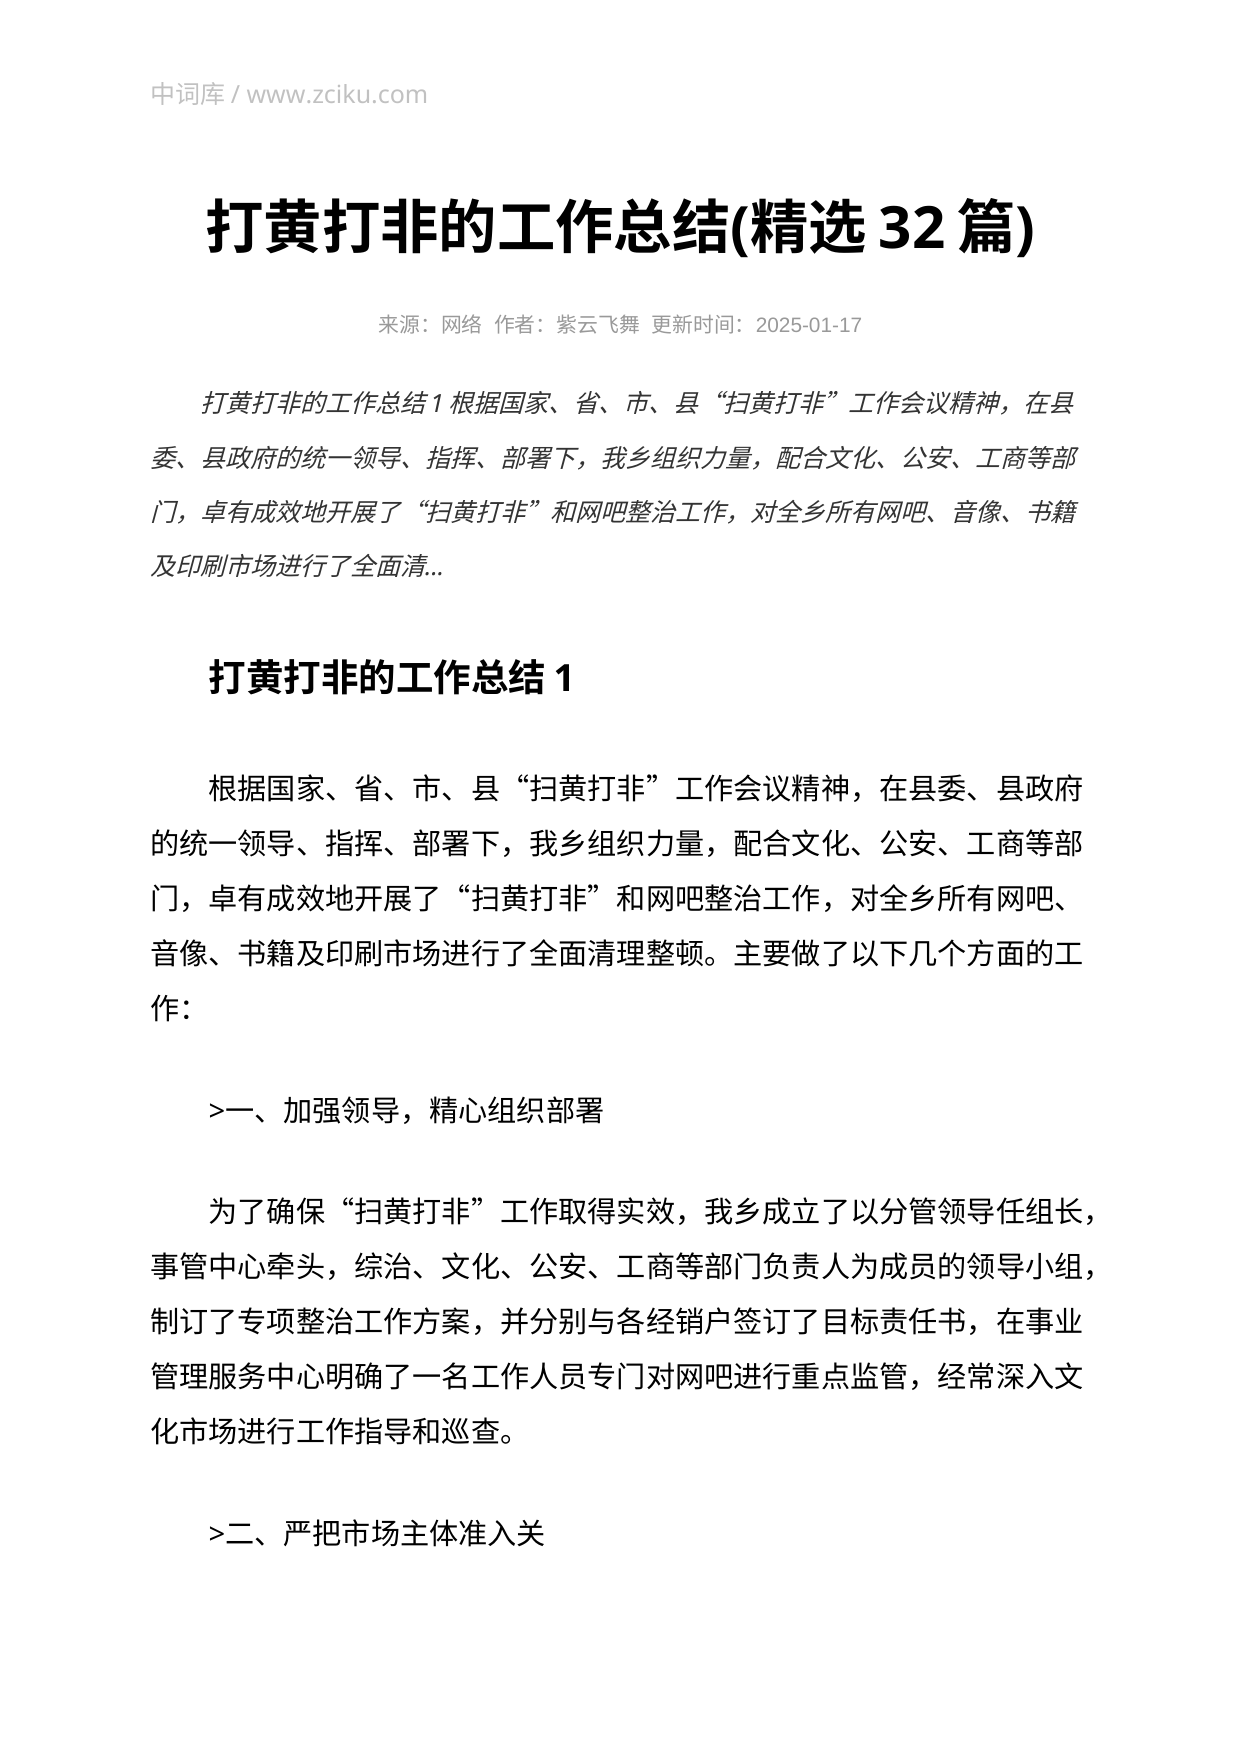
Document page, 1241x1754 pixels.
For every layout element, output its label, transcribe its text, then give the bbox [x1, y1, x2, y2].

subtitle 打黄打非的工作总结(精选32篇) [150, 181, 1090, 266]
text 打黄打非的工作总结1 [150, 648, 1090, 703]
text 打黄打非的工作总结1根据国家、省、市、县“扫黄打非”工作会议精神，在县委、县政府的统一领导、指挥、部署下，我乡组织力量，配合文化、公安、工商等部门，卓有成效地开展了“扫黄打非”和网吧整治工作，对全乡所有网吧、音像、书籍及印刷市场进行了全面清... [150, 384, 1090, 583]
text >二、严把市场主体准入关 [150, 1510, 1090, 1553]
text 为了确保“扫黄打非”工作取得实效，我乡成立了以分管领导任组长，事管中心牵头，综治、文化、公安、工商等部门负责人为成员的领导小组，制订了专项整治工作方案，并分别与各经销户签订了目标责任书，在事业管理服务中心明确了一名工作人员专门对网吧进行重点监管，经常深入文化市场进行工作指导和巡查。 [150, 1189, 1090, 1451]
text 来源：网络 作者：紫云飞舞 更新时间：2025-01-17 [150, 313, 1090, 337]
text >一、加强领导，精心组织部署 [150, 1087, 1090, 1129]
text 根据国家、省、市、县“扫黄打非”工作会议精神，在县委、县政府的统一领导、指挥、部署下，我乡组织力量，配合文化、公安、工商等部门，卓有成效地开展了“扫黄打非”和网吧整治工作，对全乡所有网吧、音像、书籍及印刷市场进行了全面清理整顿。主要做了以下几个方面的工作： [150, 766, 1090, 1028]
